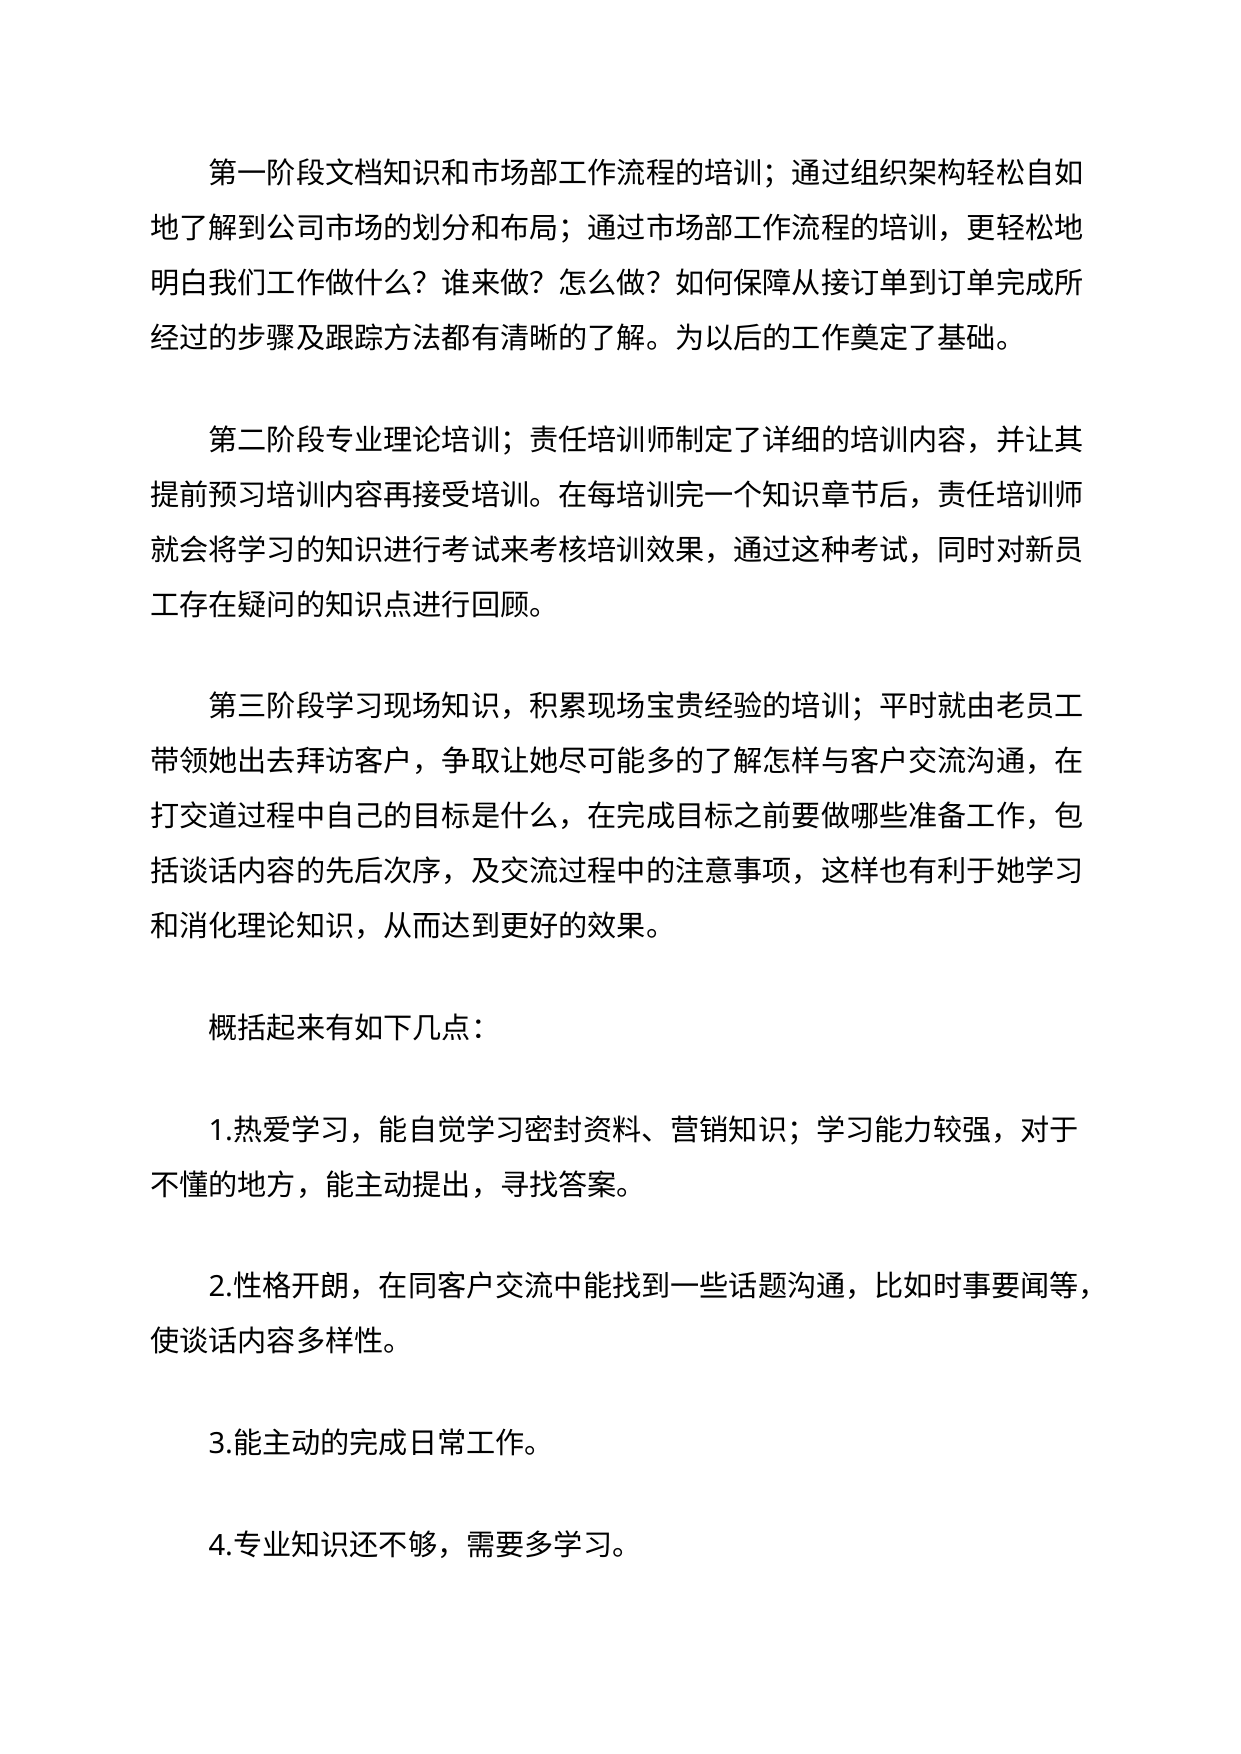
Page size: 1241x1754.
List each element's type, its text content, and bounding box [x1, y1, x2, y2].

text 4.专业知识还不够，需要多学习。 [150, 1522, 1090, 1564]
text 概括起来有如下几点： [150, 1004, 1090, 1047]
text 3.能主动的完成日常工作。 [150, 1419, 1090, 1462]
text 1.热爱学习，能自觉学习密封资料、营销知识；学习能力较强，对于不懂的地方，能主动提出，寻找答案。 [150, 1106, 1090, 1203]
text 第二阶段专业理论培训；责任培训师制定了详细的培训内容，并让其提前预习培训内容再接受培训。在每培训完一个知识章节后，责任培训师就会将学习的知识进行考试来考核培训效果，通过这种考试，同时对新员工存在疑问的知识点进行回顾。 [150, 416, 1090, 623]
text 第三阶段学习现场知识，积累现场宝贵经验的培训；平时就由老员工带领她出去拜访客户，争取让她尽可能多的了解怎样与客户交流沟通，在打交道过程中自己的目标是什么，在完成目标之前要做哪些准备工作，包括谈话内容的先后次序，及交流过程中的注意事项，这样也有利于她学习和消化理论知识，从而达到更好的效果。 [150, 683, 1090, 945]
text 第一阶段文档知识和市场部工作流程的培训；通过组织架构轻松自如地了解到公司市场的划分和布局；通过市场部工作流程的培训，更轻松地明白我们工作做什么？谁来做？怎么做？如何保障从接订单到订单完成所经过的步骤及跟踪方法都有清晰的了解。为以后的工作奠定了基础。 [150, 150, 1090, 357]
text 2.性格开朗，在同客户交流中能找到一些话题沟通，比如时事要闻等，使谈话内容多样性。 [150, 1263, 1090, 1360]
